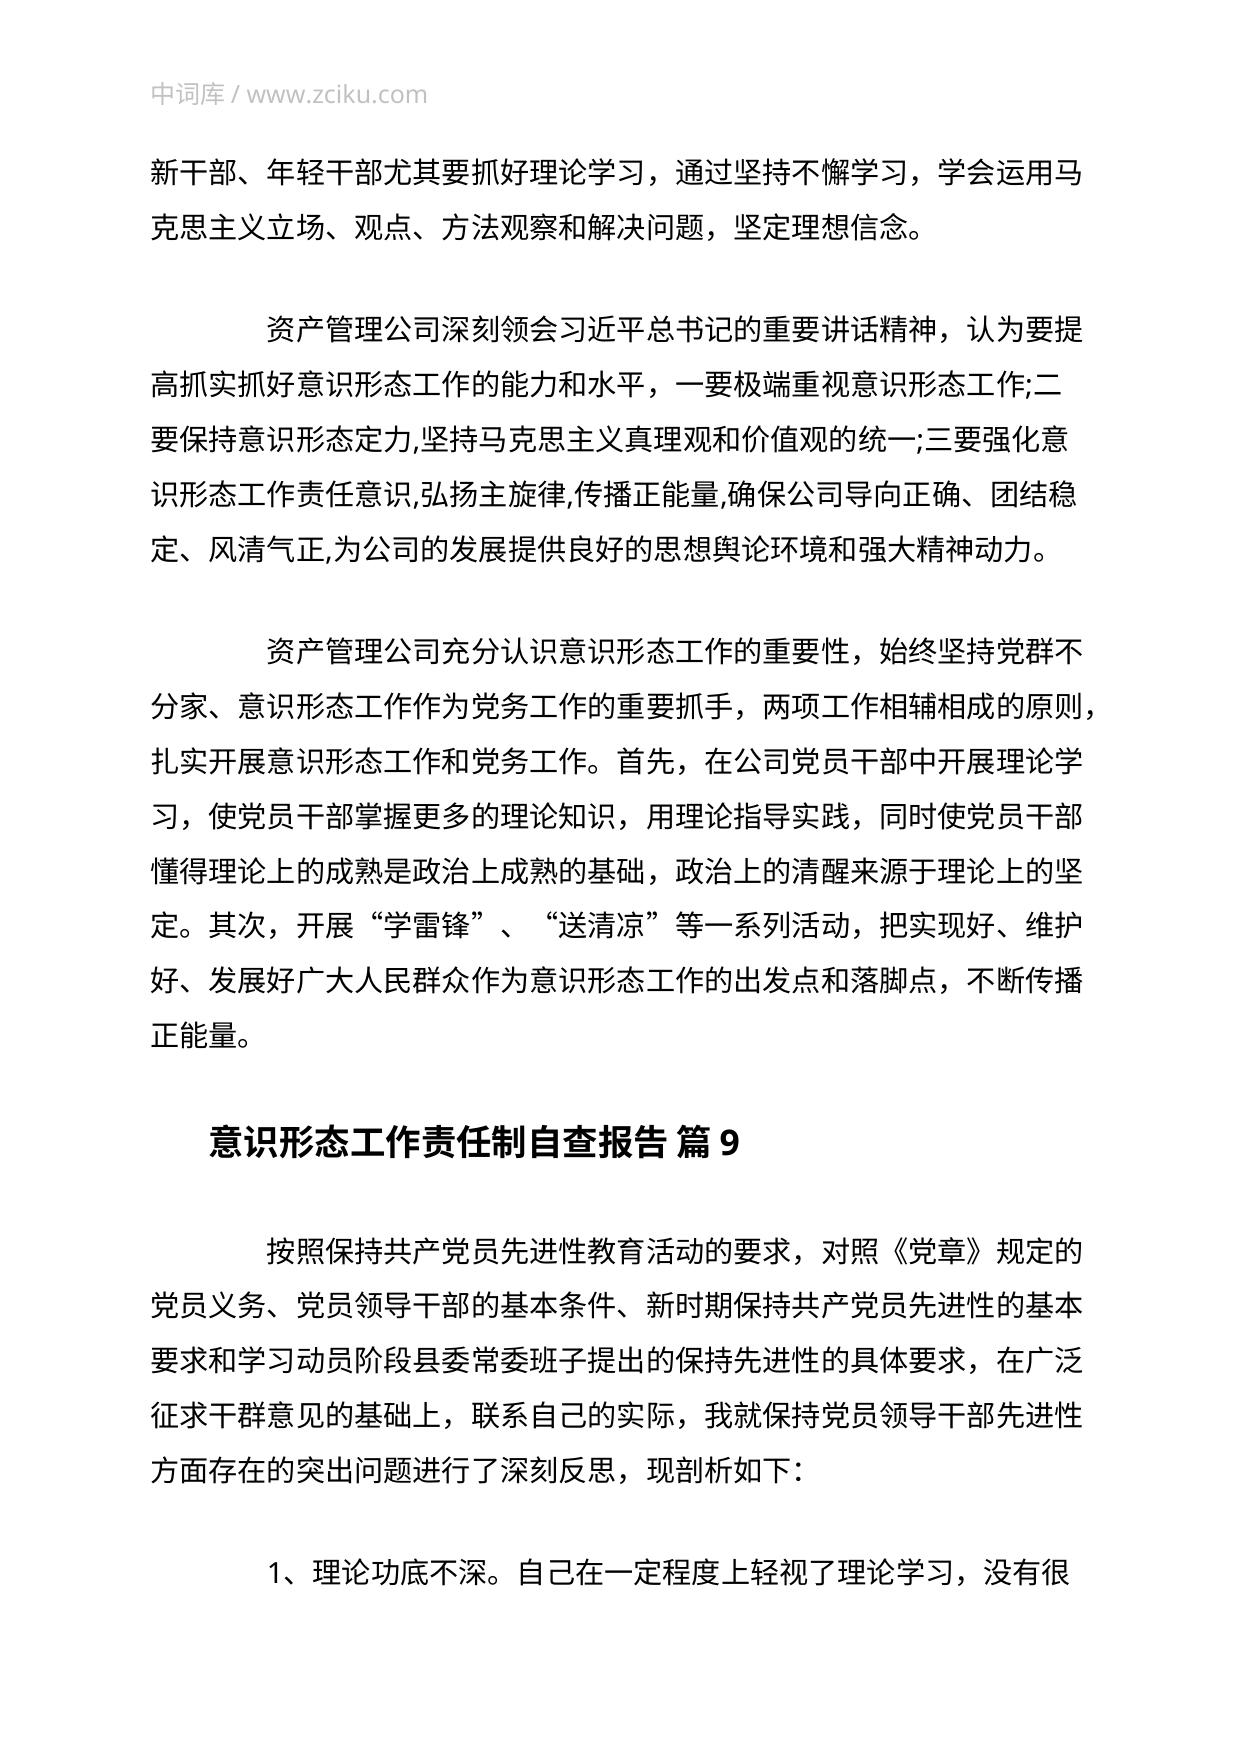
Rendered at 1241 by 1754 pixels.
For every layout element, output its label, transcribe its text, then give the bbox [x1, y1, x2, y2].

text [150, 1549, 1090, 1592]
text 意识形态工作责任制自查报告 篇9 [150, 1114, 1090, 1166]
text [150, 150, 1090, 247]
text 资产管理公司深刻领会习近平总书记的重要讲话精神，认为要提高抓实抓好意识形态工作的能力和水平，一要极端重视意识形态工作;二要保持意识形态定力,坚持马克思主义真理观和价值观的统一;三要强化意识形态工作责任意识,弘扬主旋律,传播正能量,确保公司导向正确、团结稳定、风清气正,为公司的发展提供良好的思想舆论环境和强大精神动力。 [150, 307, 1090, 569]
text 资产管理公司充分认识意识形态工作的重要性，始终坚持党群不分家、意识形态工作作为党务工作的重要抓手，两项工作相辅相成的原则，扎实开展意识形态工作和党务工作。首先，在公司党员干部中开展理论学习，使党员干部掌握更多的理论知识，用理论指导实践，同时使党员干部懂得理论上的成熟是政治上成熟的基础，政治上的清醒来源于理论上的坚定。其次，开展“学雷锋”、“送清凉”等一系列活动，把实现好、维护好、发展好广大人民群众作为意识形态工作的出发点和落脚点，不断传播正能量。 [150, 628, 1090, 1055]
text 按照保持共产党员先进性教育活动的要求，对照《党章》规定的党员义务、党员领导干部的基本条件、新时期保持共产党员先进性的基本要求和学习动员阶段县委常委班子提出的保持先进性的具体要求，在广泛征求干群意见的基础上，联系自己的实际，我就保持党员领导干部先进性方面存在的突出问题进行了深刻反思，现剖析如下： [150, 1228, 1090, 1490]
